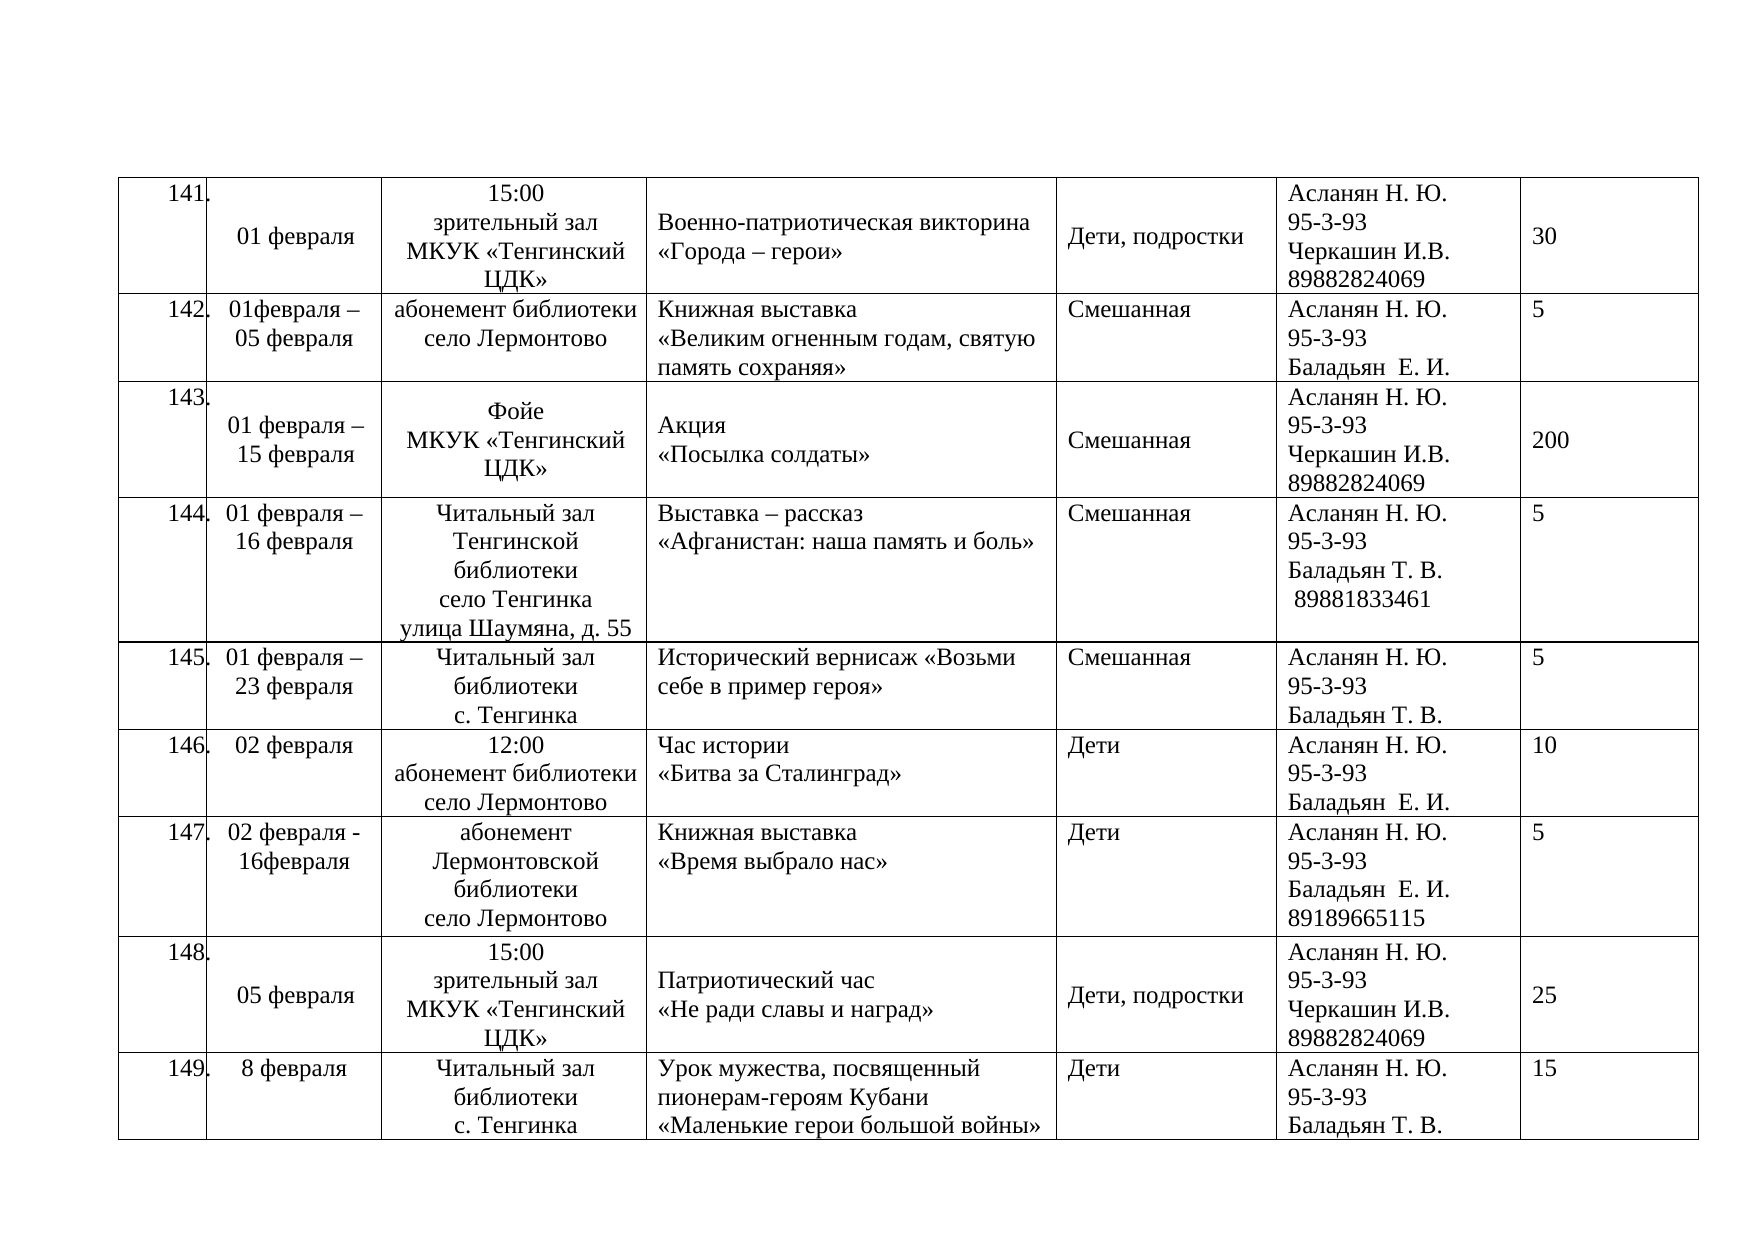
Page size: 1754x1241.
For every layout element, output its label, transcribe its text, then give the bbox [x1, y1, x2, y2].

table_cell [119, 817, 206, 936]
table_cell абонемент библиотеки село Лермонтово [382, 294, 646, 381]
table_cell Книжная выставка «Великим огненным годам, святую память сохраняя» [647, 294, 1056, 381]
table_cell Дети, подростки [1057, 937, 1276, 1052]
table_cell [1277, 1053, 1520, 1139]
table_cell Дети [1057, 817, 1276, 936]
table_cell [119, 643, 206, 729]
table_cell Читальный зал библиотеки с. Тенгинка [382, 643, 646, 729]
table_cell [119, 937, 206, 1052]
table_cell 8 февраля [207, 1053, 381, 1139]
table_cell [119, 178, 206, 293]
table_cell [647, 1053, 1056, 1139]
table_cell 01февраля – 05 февраля [207, 294, 381, 381]
table_cell 200 [1521, 382, 1698, 497]
table_cell Асланян Н. Ю. 95-3-93 Баладьян Т. В. [1277, 643, 1520, 729]
table_cell Асланян Н. Ю. 95-3-93 Черкашин И.В. 89882824069 [1277, 178, 1520, 293]
table_cell Читальный зал Тенгинской библиотеки село Тенгинка улица Шаумяна, д. 55 [382, 498, 646, 641]
table_cell Дети, подростки [1057, 178, 1276, 293]
table_cell 30 [1521, 178, 1698, 293]
table_cell 05 февраля [207, 937, 381, 1052]
table_cell Акция «Посылка солдаты» [647, 382, 1056, 497]
table_cell Дети [1057, 730, 1276, 816]
table_cell [119, 294, 206, 381]
table_cell 15:00 зрительный зал МКУК «Тенгинский ЦДК» [382, 178, 646, 293]
table_cell 10 [1521, 730, 1698, 816]
table_cell 01 февраля [207, 178, 381, 293]
table_cell 15 [1521, 1053, 1698, 1139]
table_cell Асланян Н. Ю. 95-3-93 Баладьян Е. И. [1277, 294, 1520, 381]
table_cell Смешанная [1057, 498, 1276, 641]
table_cell 5 [1521, 817, 1698, 936]
table_cell Смешанная [1057, 294, 1276, 381]
table_cell 02 февраля [207, 730, 381, 816]
table_cell 5 [1521, 294, 1698, 381]
table_cell Асланян Н. Ю. 95-3-93 Черкашин И.В. 89882824069 [1277, 382, 1520, 497]
table_cell Книжная выставка «Время выбрало нас» [647, 817, 1056, 936]
table_cell Военно-патриотическая викторина «Города – герои» [647, 178, 1056, 293]
table_cell абонемент Лермонтовской библиотеки село Лермонтово [382, 817, 646, 936]
table_cell 01 февраля – 23 февраля [207, 643, 381, 729]
table_cell 01 февраля – 16 февраля [207, 498, 381, 641]
table_cell [119, 382, 206, 497]
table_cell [382, 1053, 646, 1139]
table_cell [119, 730, 206, 816]
table_cell 25 [1521, 937, 1698, 1052]
table_cell Асланян Н. Ю. 95-3-93 Баладьян Е. И. [1277, 730, 1520, 816]
table_cell Асланян Н. Ю. 95-3-93 Баладьян Т. В. 89881833461 [1277, 498, 1520, 641]
table_cell 15:00 зрительный зал МКУК «Тенгинский ЦДК» [382, 937, 646, 1052]
table_cell 5 [1521, 498, 1698, 641]
table_cell 12:00 абонемент библиотеки село Лермонтово [382, 730, 646, 816]
table_cell Выставка – рассказ «Афганистан: наша память и боль» [647, 498, 1056, 641]
table_cell [119, 1053, 206, 1139]
table_cell Асланян Н. Ю. 95-3-93 Баладьян Е. И. 89189665115 [1277, 817, 1520, 936]
table_cell Час истории «Битва за Сталинград» [647, 730, 1056, 816]
table_cell Дети [1057, 1053, 1276, 1139]
table_cell Смешанная [1057, 643, 1276, 729]
table_cell Исторический вернисаж «Возьми себе в пример героя» [647, 643, 1056, 729]
table_cell Асланян Н. Ю. 95-3-93 Черкашин И.В. 89882824069 [1277, 937, 1520, 1052]
table_cell 01 февраля – 15 февраля [207, 382, 381, 497]
table_cell 5 [1521, 643, 1698, 729]
table_cell 02 февраля - 16февраля [207, 817, 381, 936]
table_cell [119, 498, 206, 641]
table_cell Фойе МКУК «Тенгинский ЦДК» [382, 382, 646, 497]
table_cell Смешанная [1057, 382, 1276, 497]
table_cell Патриотический час «Не ради славы и наград» [647, 937, 1056, 1052]
